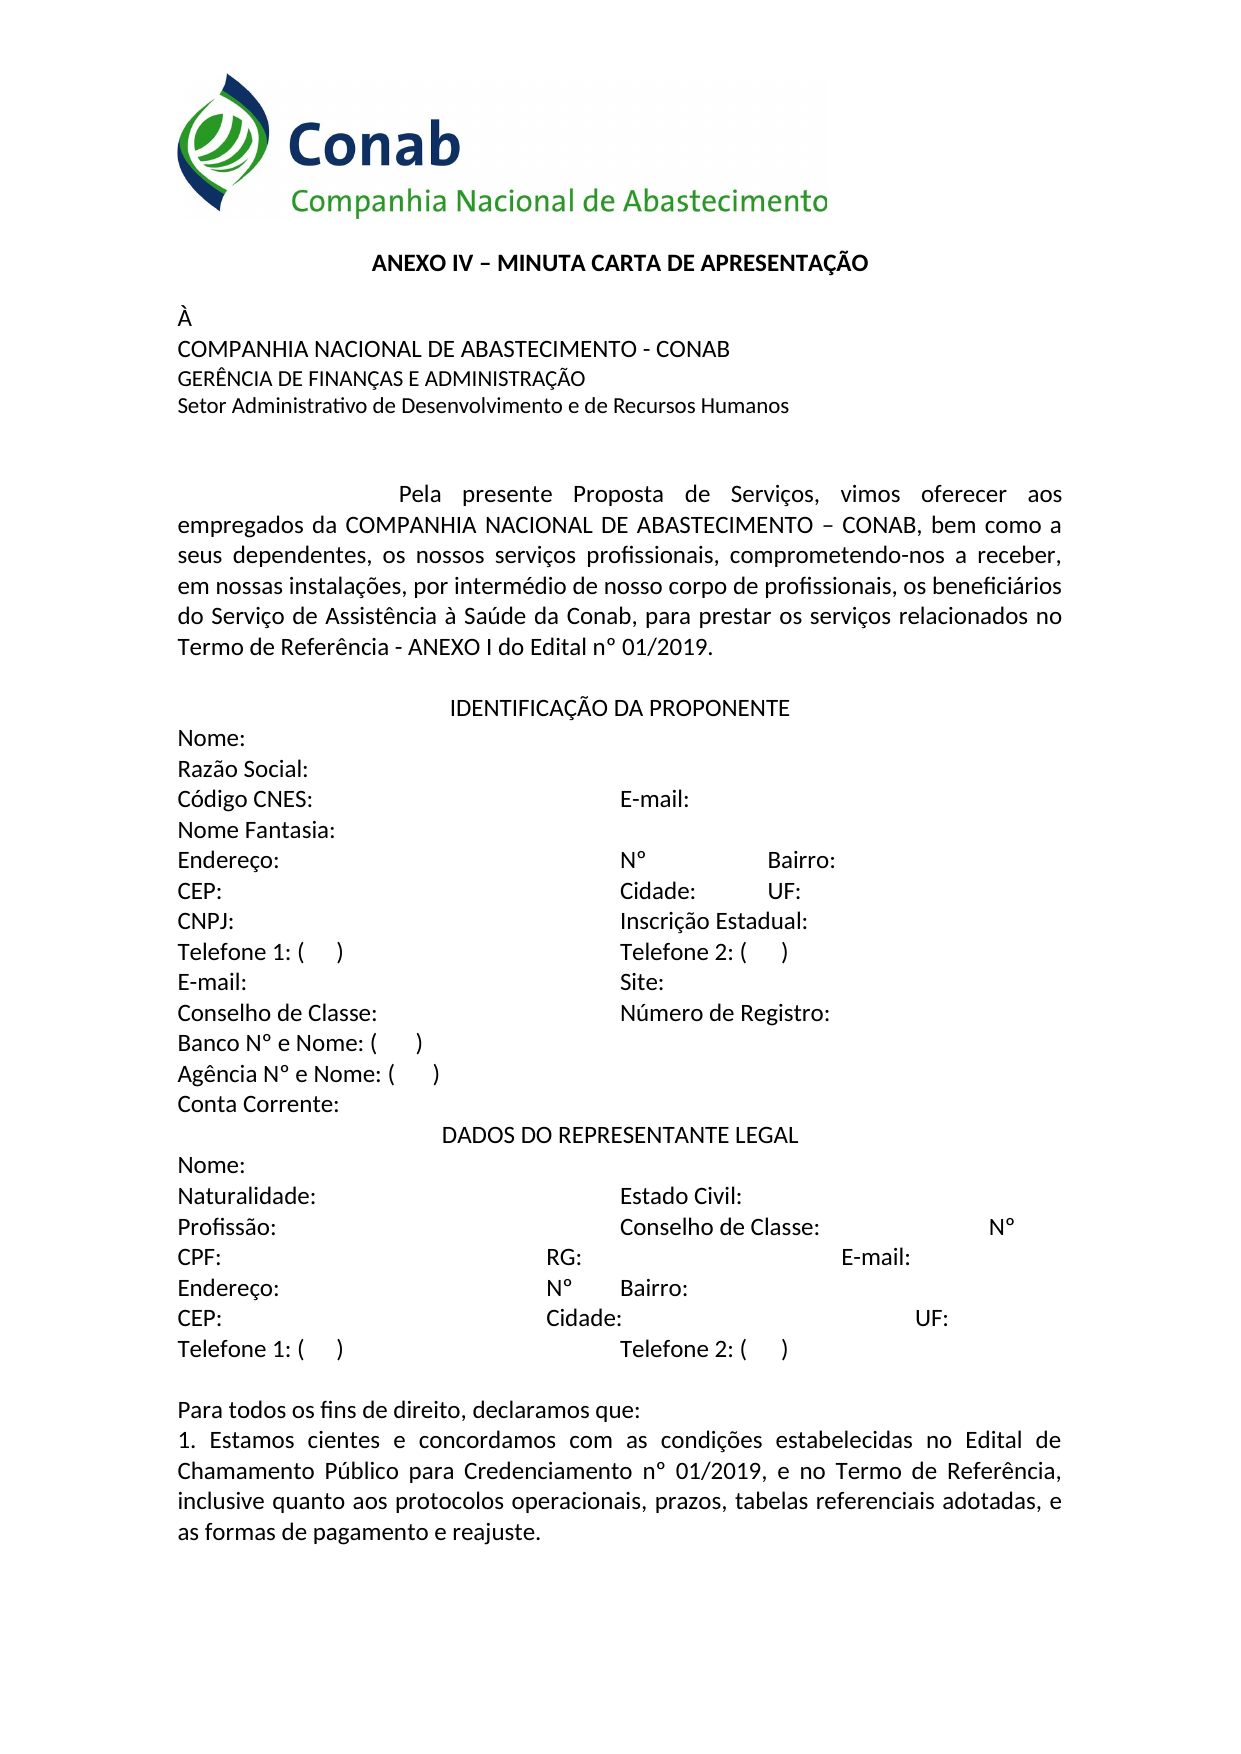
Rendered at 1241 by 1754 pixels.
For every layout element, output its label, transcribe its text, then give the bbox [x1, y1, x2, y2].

text E-mail: Site: [177, 967, 1063, 997]
text GERÊNCIA DE FINANÇAS E ADMINISTRAÇÃO [177, 364, 1063, 392]
text Endereço: Nº Bairro: [177, 844, 1063, 875]
text Nome: [177, 722, 1063, 753]
text Nome Fantasia: [177, 814, 1063, 844]
text Endereço: Nº Bairro: [177, 1272, 1063, 1302]
text Telefone 1: ( ) Telefone 2: ( ) [177, 936, 1063, 967]
text Conselho de Classe: Número de Registro: [177, 997, 1063, 1028]
text Para todos os fins de direito, declaramos que: [177, 1394, 1063, 1424]
text Setor Administrativo de Desenvolvimento e de Recursos Humanos [177, 392, 1063, 420]
text Pela presente Proposta de Serviços, vimos oferecer aos empregados da COMPANHIA NACIONAL DE ABASTECIMENTO – CONAB, bem como a seus dependentes, os nossos serviços profissionais, comprometendo-nos a receber, em nossas instalações, por intermédio de nosso corpo de profissionais, os beneficiários do Serviço de Assistência à Saúde da Conab, para prestar os serviços relacionados no Termo de Referência - ANEXO I do Edital nº 01/2019. [177, 478, 1063, 661]
text Banco Nº e Nome: ( ) [177, 1028, 1063, 1058]
text Profissão: Conselho de Classe: Nº [177, 1211, 1063, 1241]
text CEP: Cidade: UF: [177, 1302, 1063, 1333]
text Agência Nº e Nome: ( ) [177, 1058, 1063, 1089]
text Razão Social: [177, 753, 1063, 783]
text 1. Estamos cientes e concordamos com as condições estabelecidas no Edital de Chamamento Público para Credenciamento nº 01/2019, e no Termo de Referência, inclusive quanto aos protocolos operacionais, prazos, tabelas referenciais adotadas, e as formas de pagamento e reajuste. [177, 1424, 1063, 1546]
text Código CNES: E-mail: [177, 783, 1063, 814]
text CPF: RG: E-mail: [177, 1241, 1063, 1272]
picture [177, 73, 828, 219]
text DADOS DO REPRESENTANTE LEGAL [177, 1119, 1063, 1150]
text ANEXO IV – MINUTA CARTA DE APRESENTAÇÃO [177, 247, 1063, 278]
text Telefone 1: ( ) Telefone 2: ( ) [177, 1333, 1063, 1363]
text Nome: [177, 1150, 1063, 1180]
text COMPANHIA NACIONAL DE ABASTECIMENTO - CONAB [177, 333, 1063, 364]
text Conta Corrente: [177, 1089, 1063, 1119]
text CEP: Cidade: UF: [177, 875, 1063, 906]
text Naturalidade: Estado Civil: [177, 1180, 1063, 1211]
text IDENTIFICAÇÃO DA PROPONENTE [177, 692, 1063, 722]
text À [177, 303, 1063, 333]
text CNPJ: Inscrição Estadual: [177, 906, 1063, 936]
